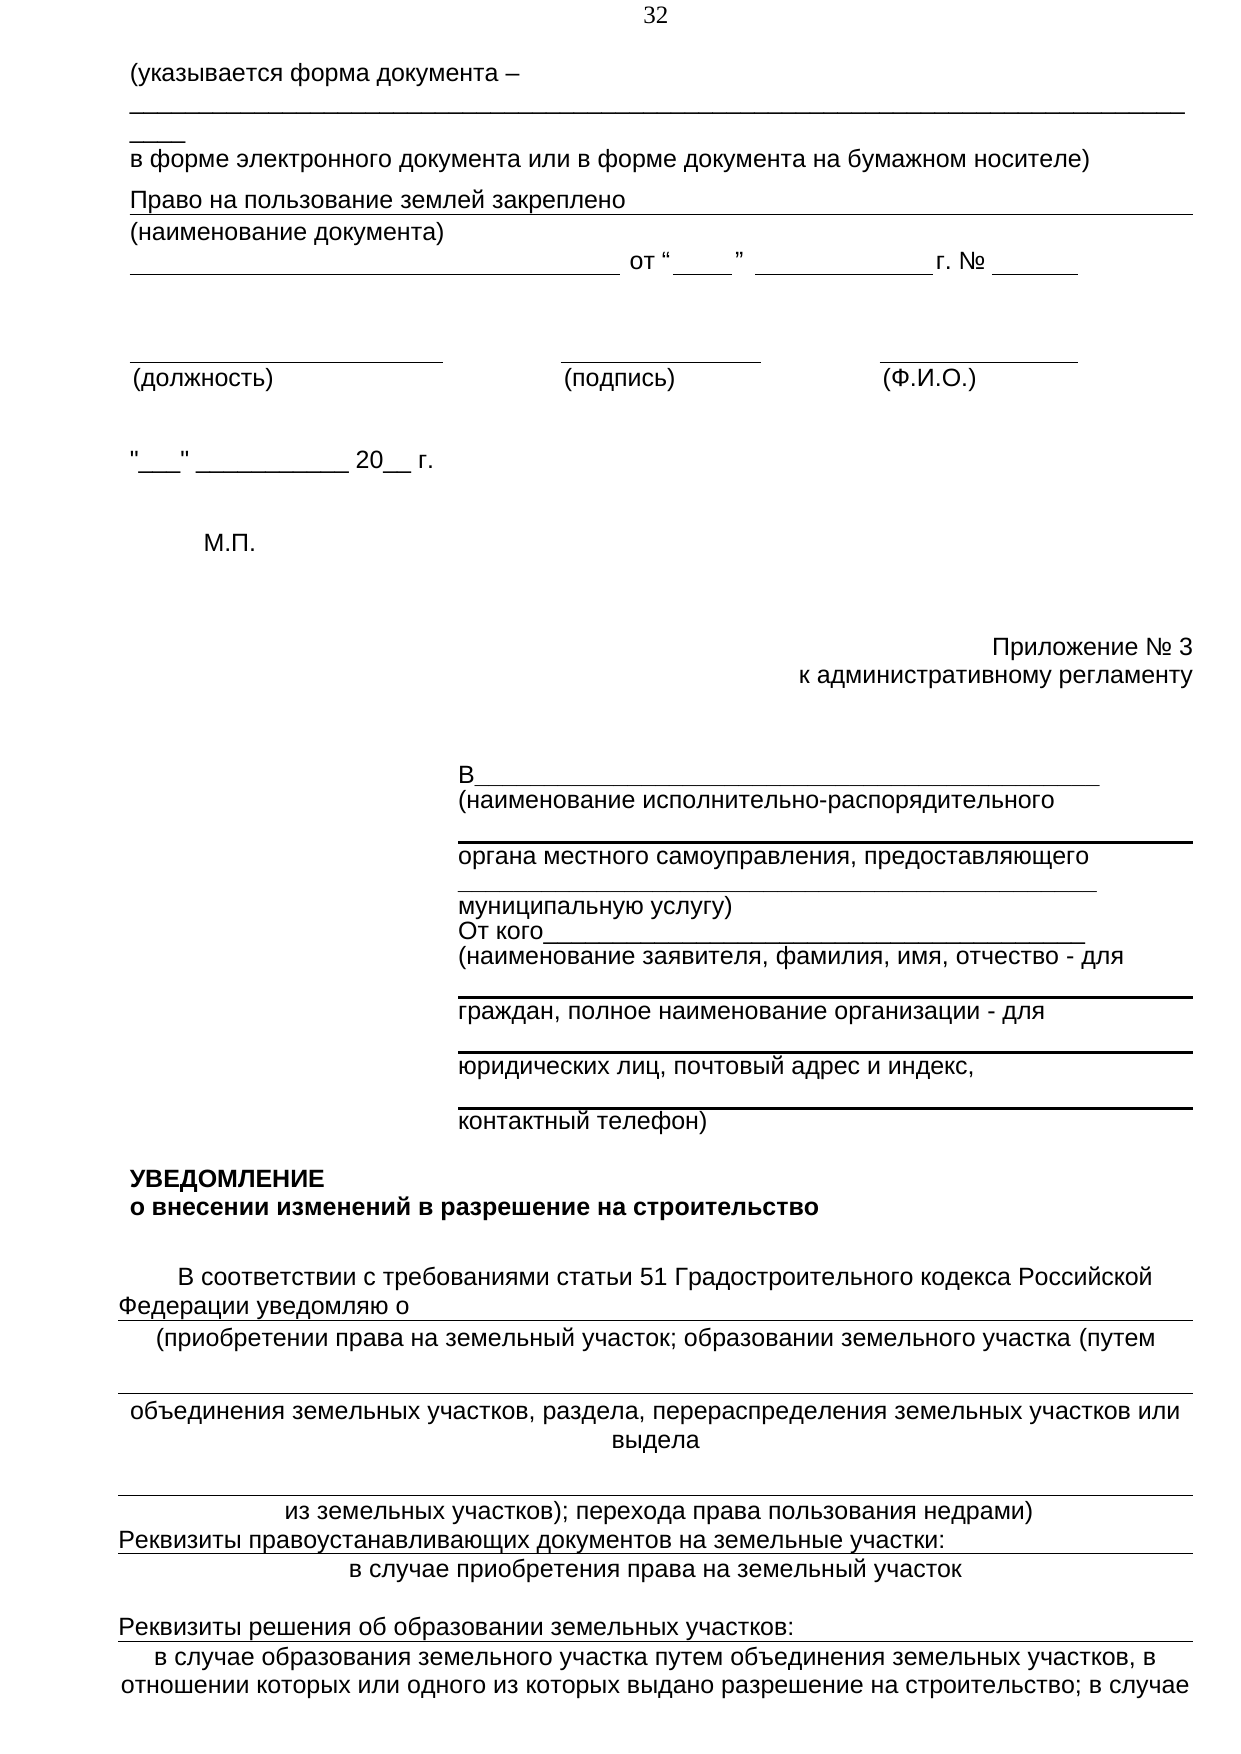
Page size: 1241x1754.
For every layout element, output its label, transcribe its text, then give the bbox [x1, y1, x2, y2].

text Реквизиты решения об образовании земельных участков: [118, 1612, 1193, 1641]
text в случае приобретения права на земельный участок [118, 1554, 1193, 1583]
text объединения земельных участков, раздела, перераспределения земельных участков или выдела [118, 1394, 1193, 1453]
text В соответствии с требованиями статьи 51 Градостроительного кодекса Российской Федерации уведомляю о [118, 1262, 1193, 1320]
text из земельных участков); перехода права пользования недрами) [118, 1496, 1193, 1524]
text (приобретении права на земельный участок; образовании земельного участка (путем [118, 1321, 1193, 1352]
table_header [118, 58, 1204, 1221]
text Реквизиты правоустанавливающих документов на земельные участки: [118, 1524, 1193, 1553]
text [118, 1642, 1193, 1699]
